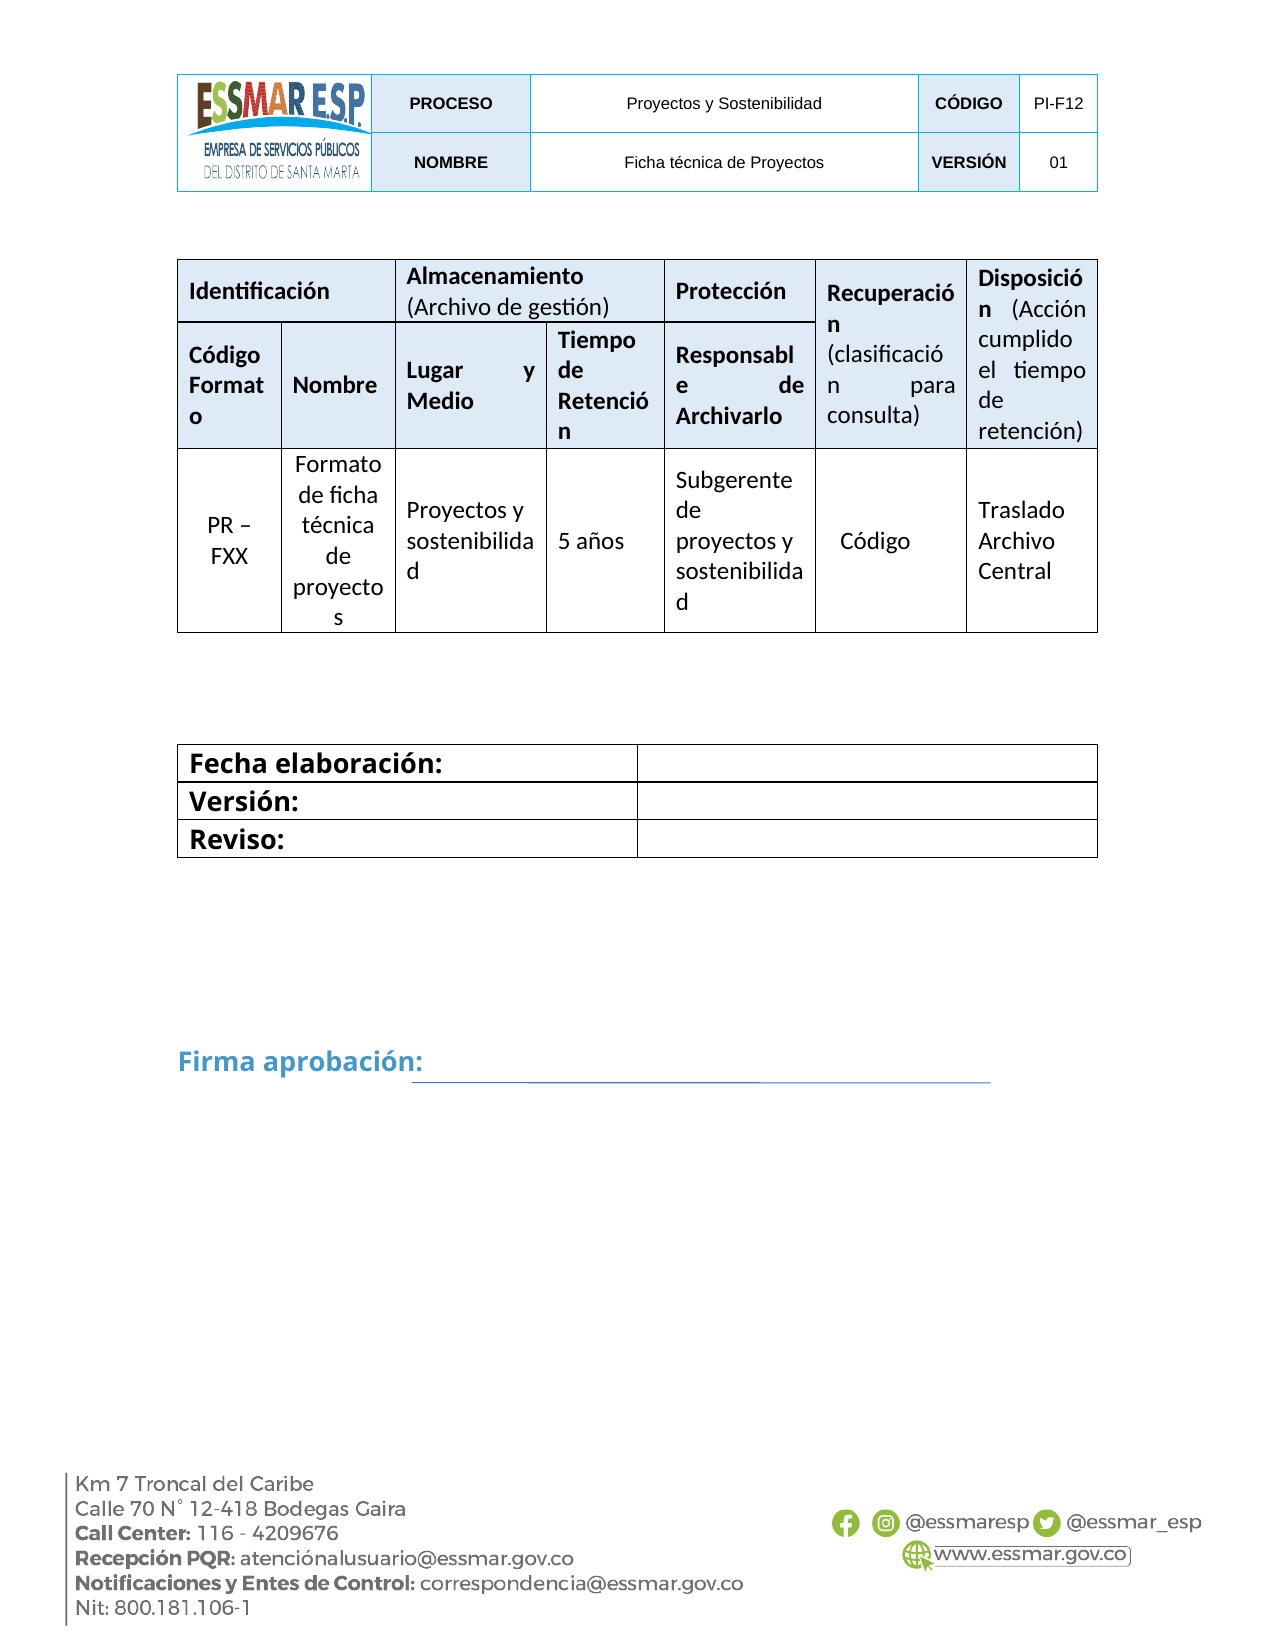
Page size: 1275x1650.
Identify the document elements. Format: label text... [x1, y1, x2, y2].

table_cell [638, 783, 1097, 819]
table_header Identificación [178, 260, 395, 321]
table_header Fecha elaboración: [178, 745, 637, 781]
text Firma aprobación: [177, 1043, 1098, 1079]
table_cell [638, 820, 1097, 857]
table_cell Código Formato [178, 323, 281, 448]
picture [187, 81, 370, 184]
table_cell Proyectos y sostenibilidad [396, 449, 546, 632]
table_header Disposición (Acción cumplido el tiempo de retención) [967, 260, 1097, 448]
table_header Almacenamiento (Archivo de gestión) [396, 260, 664, 321]
picture [819, 1484, 1227, 1584]
table_cell Subgerente de proyectos y sostenibilidad [665, 449, 815, 632]
table_cell Formato de ficha técnica de proyectos [282, 449, 395, 632]
table_header Recuperación (clasificación para consulta) [816, 260, 966, 448]
picture [46, 1447, 751, 1649]
table_cell PR – FXX [178, 449, 281, 632]
table_cell Reviso: [178, 820, 637, 857]
table_cell 5 años [547, 449, 664, 632]
table_cell Tiempo de Retención [547, 323, 664, 448]
table_cell Responsable de Archivarlo [665, 323, 815, 448]
table_header [638, 745, 1097, 781]
table_cell Lugar y Medio [396, 323, 546, 448]
table_header Protección [665, 260, 815, 321]
table_cell Traslado Archivo Central [967, 449, 1097, 632]
table_cell Nombre [282, 323, 395, 448]
table_cell Código [816, 449, 966, 632]
table_cell Versión: [178, 783, 637, 819]
